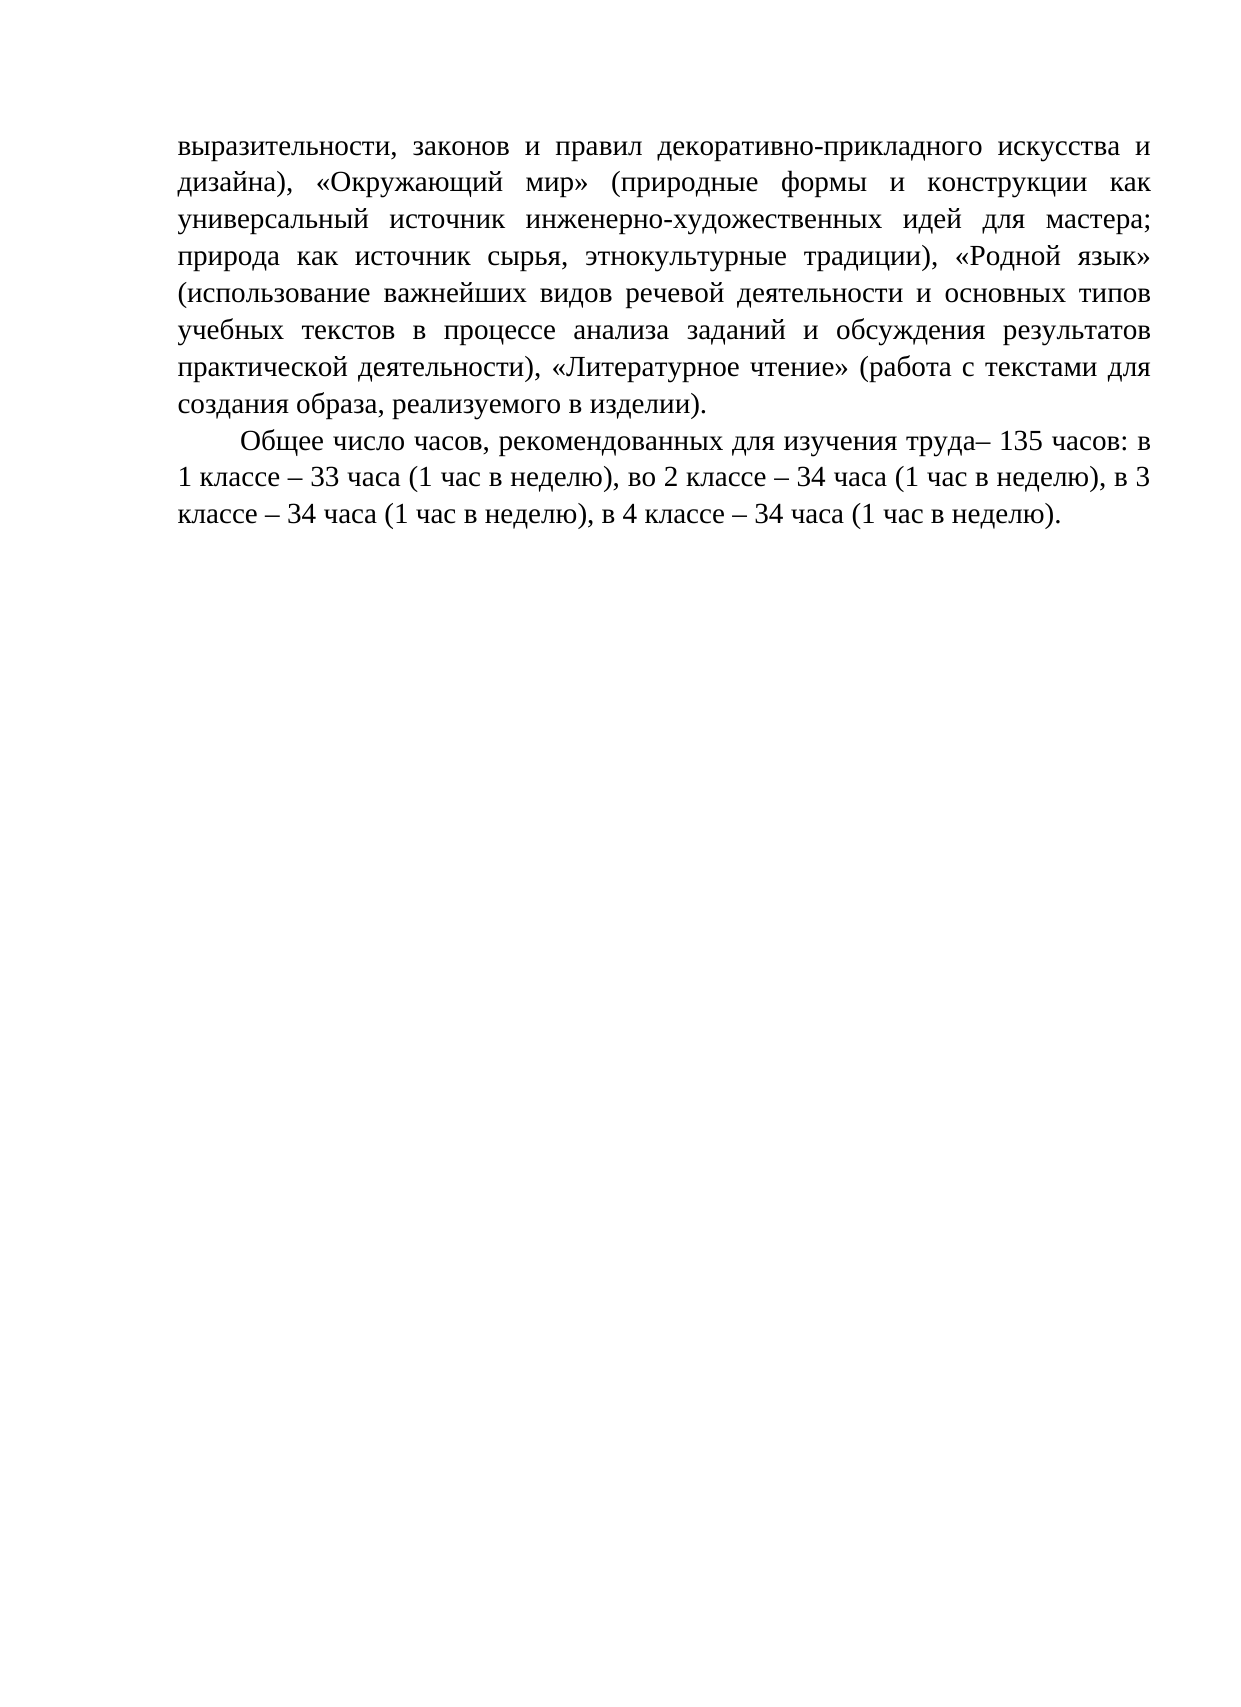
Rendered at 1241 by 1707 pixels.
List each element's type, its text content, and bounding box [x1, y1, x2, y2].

text ‌Общее число часов, рекомендованных для изучения труда– 135 часов: в 1 классе – 33 часа (1 час в неделю), во 2 классе – 34 часа (1 час в неделю), в 3 классе – 34 часа (1 час в неделю), в 4 классе – 34 часа (1 час в неделю).‌‌ [177, 423, 1152, 530]
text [177, 128, 1152, 419]
